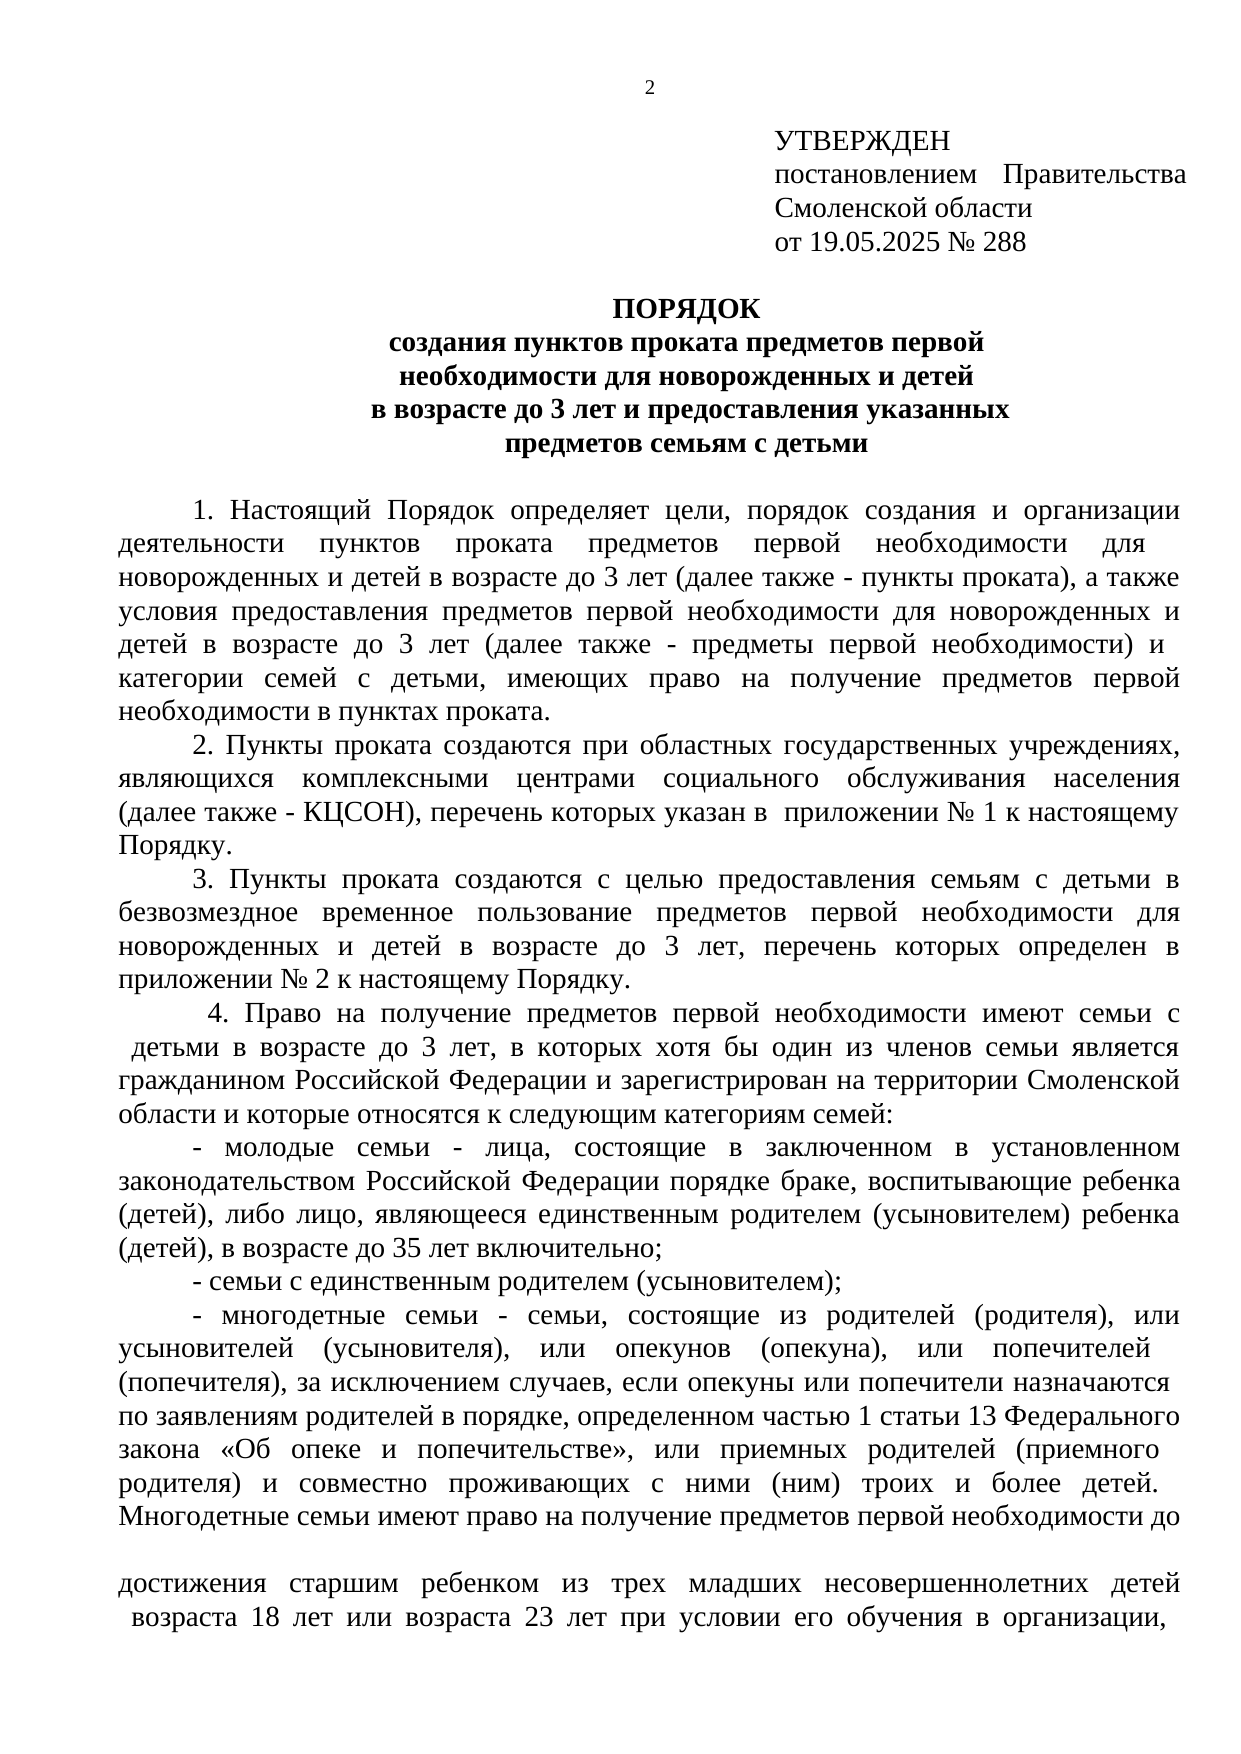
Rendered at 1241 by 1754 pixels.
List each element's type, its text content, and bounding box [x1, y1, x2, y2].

text необходимости для новорожденных и детей [118, 358, 1181, 391]
text 4. Право на получение предметов первой необходимости имеют семьи с детьми в возрасте до 3 лет, в которых хотя бы один из членов семьи является гражданином Российской Федерации и зарегистрирован на территории Смоленской области и которые относятся к следующим категориям семей: [118, 995, 1181, 1129]
text - семьи с единственным родителем (усыновителем); [118, 1263, 1181, 1297]
text от 19.05.2025 № 288 [774, 224, 1187, 257]
text 3. Пункты проката создаются с целью предоставления семьям с детьми в безвозмездное временное пользование предметов первой необходимости для новорожденных и детей в возрасте до 3 лет, перечень которых определен в приложении № 2 к настоящему Порядку. [118, 861, 1181, 995]
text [118, 1297, 1181, 1632]
text 2. Пункты проката создаются при областных государственных учреждениях, являющихся комплексными центрами социального обслуживания населения (далее также - КЦСОН), перечень которых указан в приложении № 1 к настоящему Порядку. [118, 727, 1181, 861]
text создания пунктов проката предметов первой [118, 324, 1181, 358]
text УТВЕРЖДЕН [118, 123, 1168, 157]
text ПОРЯДОК [295, 291, 1004, 324]
text предметов семьям с детьми [118, 425, 1181, 458]
text в возрасте до 3 лет и предоставления указанных [118, 391, 1181, 425]
text постановлением Правительства Смоленской области [774, 157, 1187, 224]
text - молодые семьи - лица, состоящие в заключенном в установленном законодательством Российской Федерации порядке браке, воспитывающие ребенка (детей), либо лицо, являющееся единственным родителем (усыновителем) ребенка (детей), в возрасте до 35 лет включительно; [118, 1129, 1181, 1263]
text 1. Настоящий Порядок определяет цели, порядок создания и организации деятельности пунктов проката предметов первой необходимости для новорожденных и детей в возрасте до 3 лет (далее также - пункты проката), а также условия предоставления предметов первой необходимости для новорожденных и детей в возрасте до 3 лет (далее также - предметы первой необходимости) и категории семей с детьми, имеющих право на получение предметов первой необходимости в пунктах проката. [118, 492, 1181, 727]
